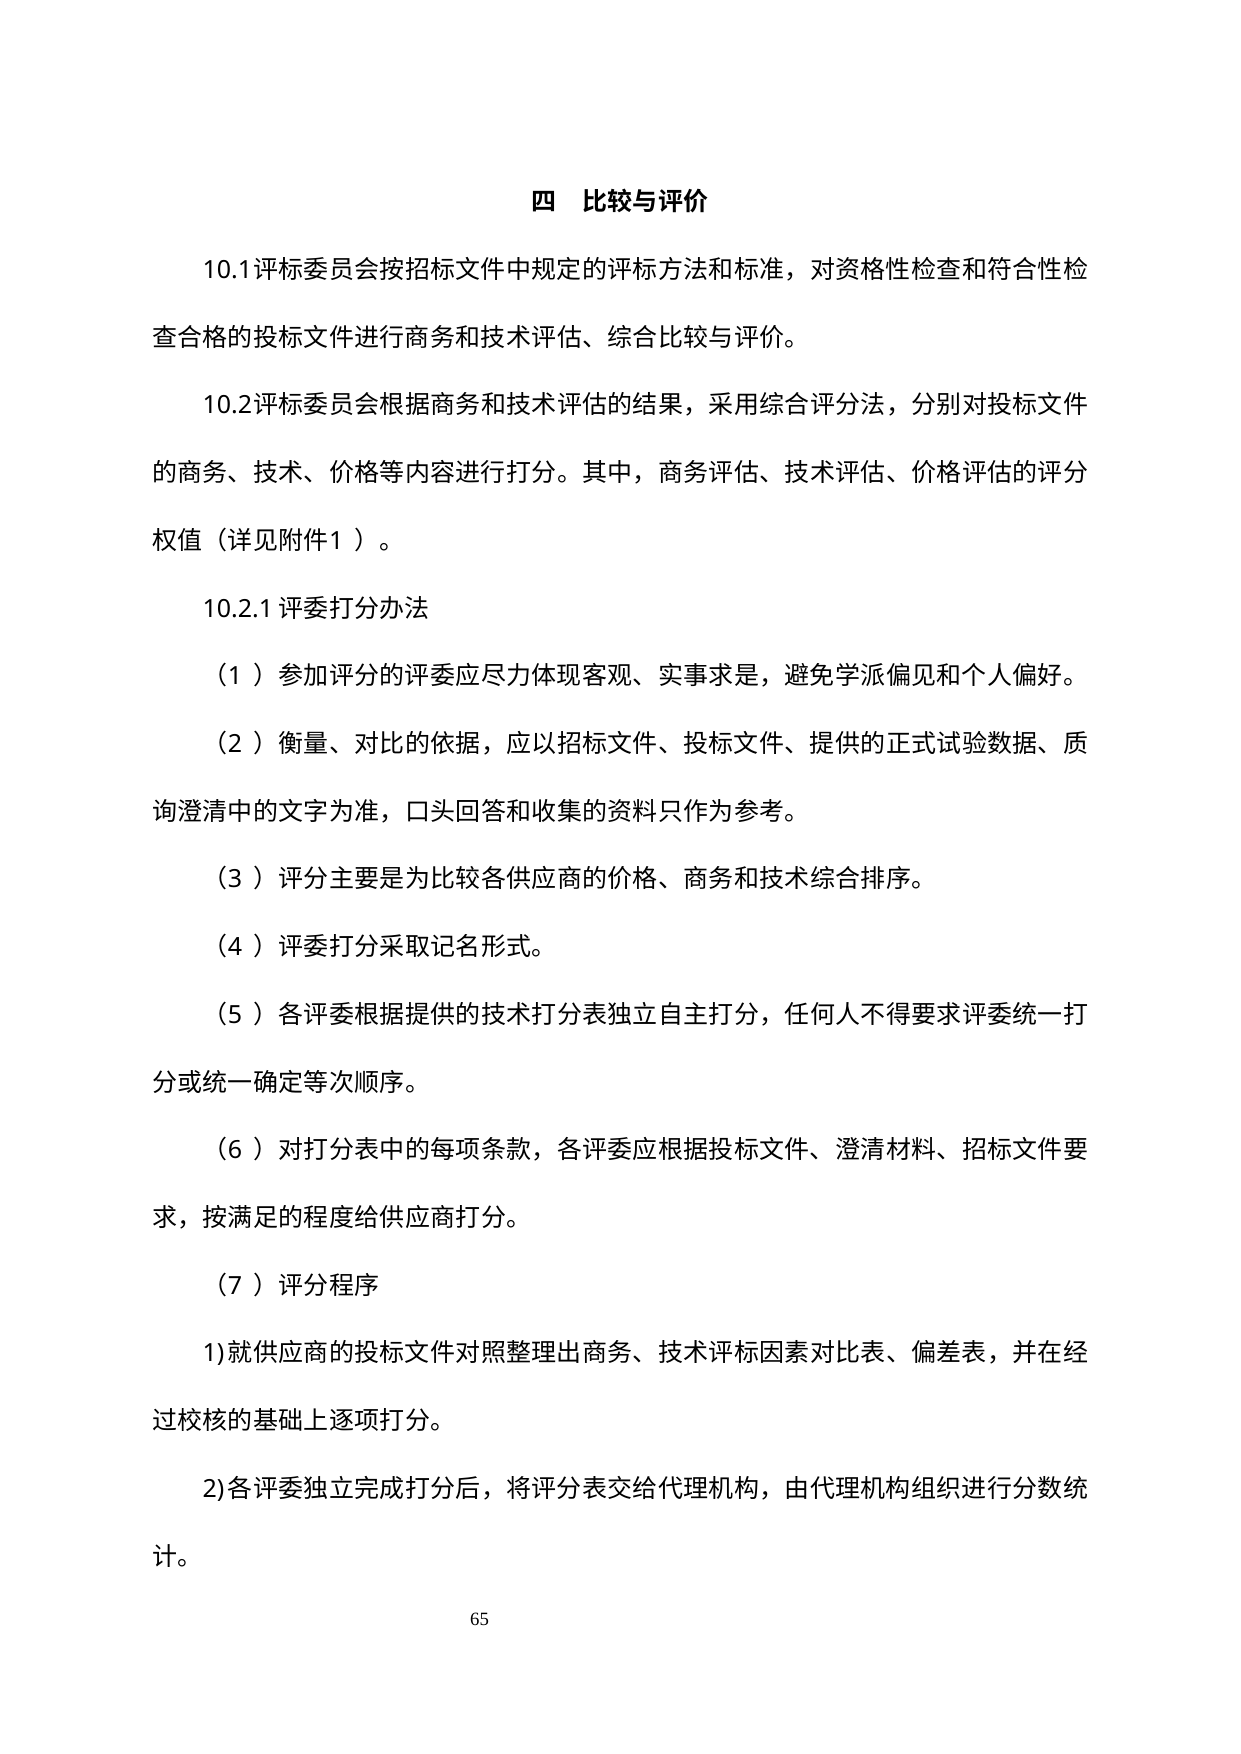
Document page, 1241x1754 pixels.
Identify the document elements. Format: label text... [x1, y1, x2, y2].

text 四 比较与评价 [152, 166, 1088, 234]
text （5）各评委根据提供的技术打分表独立自主打分，任何人不得要求评委统一打分或统一确定等次顺序。 [152, 978, 1088, 1114]
text 10.2.1评委打分办法 [152, 572, 1088, 640]
text （4）评委打分采取记名形式。 [152, 911, 1088, 978]
text （6）对打分表中的每项条款，各评委应根据投标文件、澄清材料、招标文件要求，按满足的程度给供应商打分。 [152, 1114, 1088, 1249]
text （7）评分程序 [152, 1249, 1088, 1317]
text 10.2评标委员会根据商务和技术评估的结果，采用综合评分法，分别对投标文件的商务、技术、价格等内容进行打分。其中，商务评估、技术评估、价格评估的评分权值（详见附件1）。 [152, 369, 1088, 572]
text 2)各评委独立完成打分后，将评分表交给代理机构，由代理机构组织进行分数统计。 [152, 1452, 1088, 1588]
text （2）衡量、对比的依据，应以招标文件、投标文件、提供的正式试验数据、质询澄清中的文字为准，口头回答和收集的资料只作为参考。 [152, 708, 1088, 843]
text 10.1评标委员会按招标文件中规定的评标方法和标准，对资格性检查和符合性检查合格的投标文件进行商务和技术评估、综合比较与评价。 [152, 234, 1088, 369]
text （1）参加评分的评委应尽力体现客观、实事求是，避免学派偏见和个人偏好。 [152, 640, 1088, 708]
text 1)就供应商的投标文件对照整理出商务、技术评标因素对比表、偏差表，并在经过校核的基础上逐项打分。 [152, 1317, 1088, 1452]
text （3）评分主要是为比较各供应商的价格、商务和技术综合排序。 [152, 843, 1088, 911]
